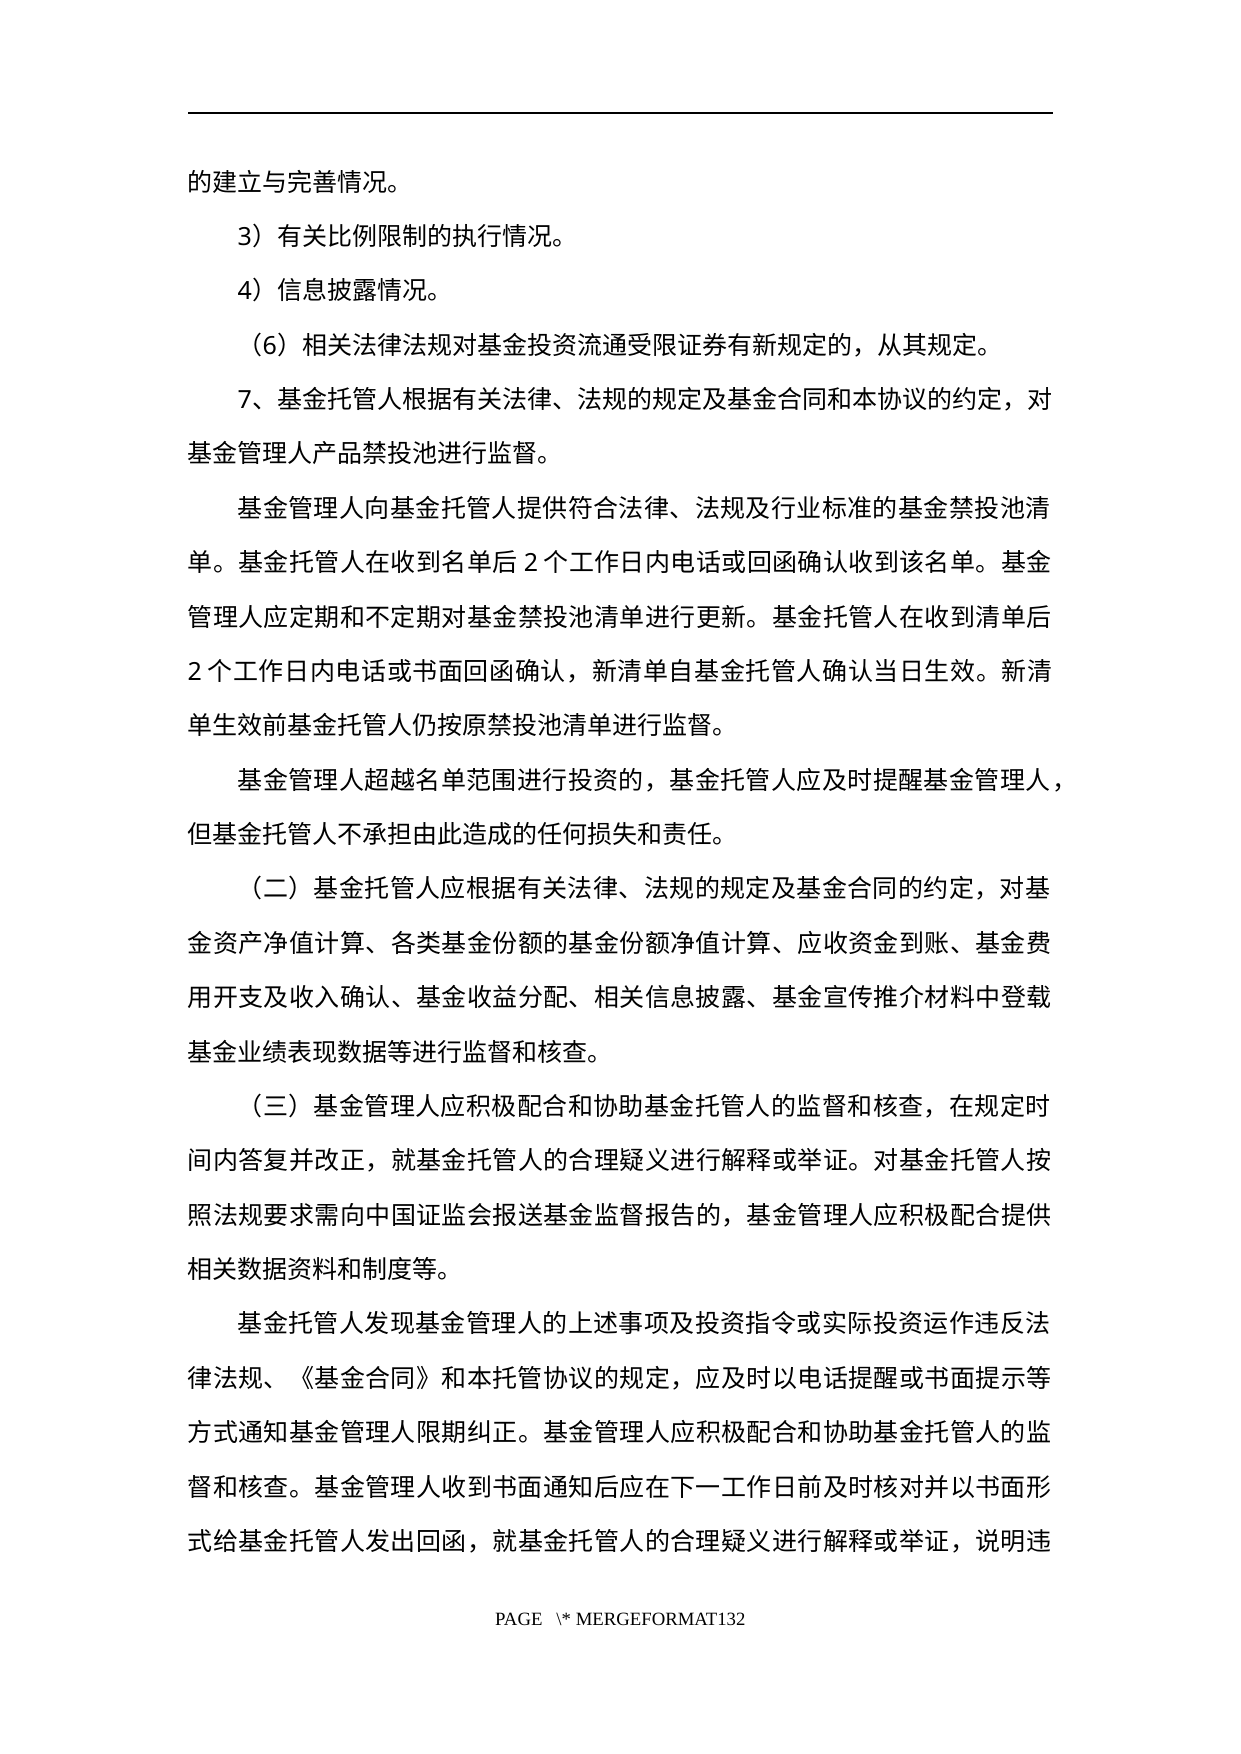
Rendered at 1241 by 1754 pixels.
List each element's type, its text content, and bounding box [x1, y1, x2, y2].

text 基金管理人向基金托管人提供符合法律、法规及行业标准的基金禁投池清单。基金托管人在收到名单后2个工作日内电话或回函确认收到该名单。基金管理人应定期和不定期对基金禁投池清单进行更新。基金托管人在收到清单后2个工作日内电话或书面回函确认，新清单自基金托管人确认当日生效。新清单生效前基金托管人仍按原禁投池清单进行监督。 [187, 488, 1053, 742]
text 7、基金托管人根据有关法律、法规的规定及基金合同和本协议的约定，对基金管理人产品禁投池进行监督。 [187, 379, 1053, 470]
text 4）信息披露情况。 [187, 271, 1053, 307]
text （二）基金托管人应根据有关法律、法规的规定及基金合同的约定，对基金资产净值计算、各类基金份额的基金份额净值计算、应收资金到账、基金费用开支及收入确认、基金收益分配、相关信息披露、基金宣传推介材料中登载基金业绩表现数据等进行监督和核查。 [187, 869, 1053, 1068]
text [187, 162, 1053, 198]
text （6）相关法律法规对基金投资流通受限证券有新规定的，从其规定。 [187, 325, 1053, 361]
text 基金管理人超越名单范围进行投资的，基金托管人应及时提醒基金管理人，但基金托管人不承担由此造成的任何损失和责任。 [187, 760, 1053, 851]
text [187, 1304, 1053, 1558]
text 3）有关比例限制的执行情况。 [187, 216, 1053, 253]
text （三）基金管理人应积极配合和协助基金托管人的监督和核查，在规定时间内答复并改正，就基金托管人的合理疑义进行解释或举证。对基金托管人按照法规要求需向中国证监会报送基金监督报告的，基金管理人应积极配合提供相关数据资料和制度等。 [187, 1086, 1053, 1286]
